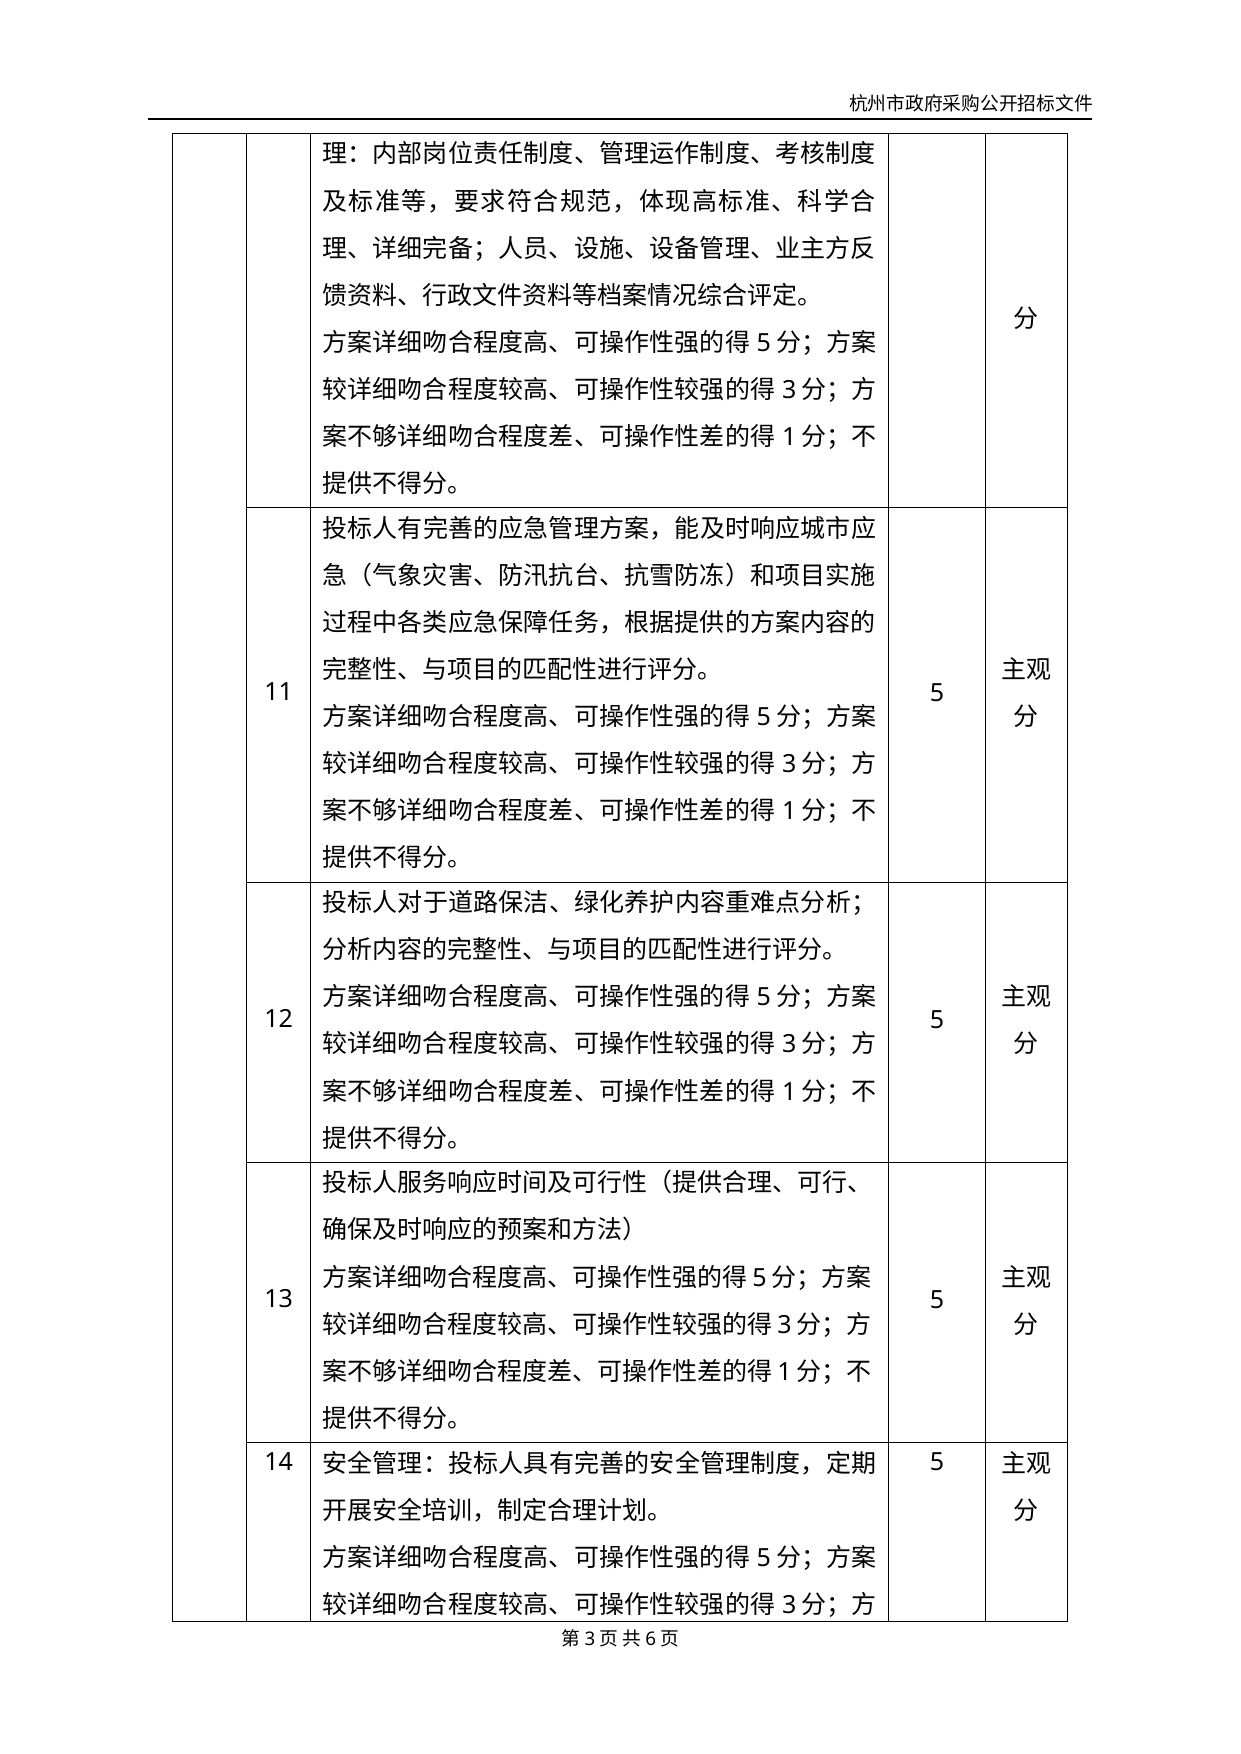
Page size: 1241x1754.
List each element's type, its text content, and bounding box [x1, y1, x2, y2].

table_cell 投标人服务响应时间及可行性（提供合理、可行、确保及时响应的预案和方法） 方案详细吻合程度高、可操作性强的得5分；方案较详细吻合程度较高、可操作性较强的得3分；方案不够详细吻合程度差、可操作性差的得1分；不提供不得分。 [311, 1163, 888, 1442]
table_cell 10 [247, 134, 310, 507]
table_cell 14 [247, 1443, 310, 1621]
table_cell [311, 1443, 888, 1621]
table_cell 投标人有完善的应急管理方案，能及时响应城市应急（气象灾害、防汛抗台、抗雪防冻）和项目实施过程中各类应急保障任务，根据提供的方案内容的完整性、与项目的匹配性进行评分。 方案详细吻合程度高、可操作性强的得5分；方案较详细吻合程度较高、可操作性较强的得3分；方案不够详细吻合程度差、可操作性差的得1分；不提供不得分。 [311, 508, 888, 882]
table_cell 5 [889, 1443, 985, 1621]
table_cell 5 [889, 508, 985, 882]
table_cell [311, 134, 888, 507]
table_cell 5 [889, 883, 985, 1162]
table_cell 主观分 [986, 508, 1067, 882]
table_cell 主观分 [986, 134, 1067, 507]
table_cell 投标人对于道路保洁、绿化养护内容重难点分析；分析内容的完整性、与项目的匹配性进行评分。 方案详细吻合程度高、可操作性强的得5分；方案较详细吻合程度较高、可操作性较强的得3分；方案不够详细吻合程度差、可操作性差的得1分；不提供不得分。 [311, 883, 888, 1162]
table_cell 12 [247, 883, 310, 1162]
table_cell 5 [889, 1163, 985, 1442]
table_cell 主观分 [986, 1163, 1067, 1442]
table_cell 主观分 [986, 883, 1067, 1162]
table_cell 5 [889, 134, 985, 507]
table_cell 11 [247, 508, 310, 882]
table_cell 13 [247, 1163, 310, 1442]
table_cell 主观分 [986, 1443, 1067, 1621]
